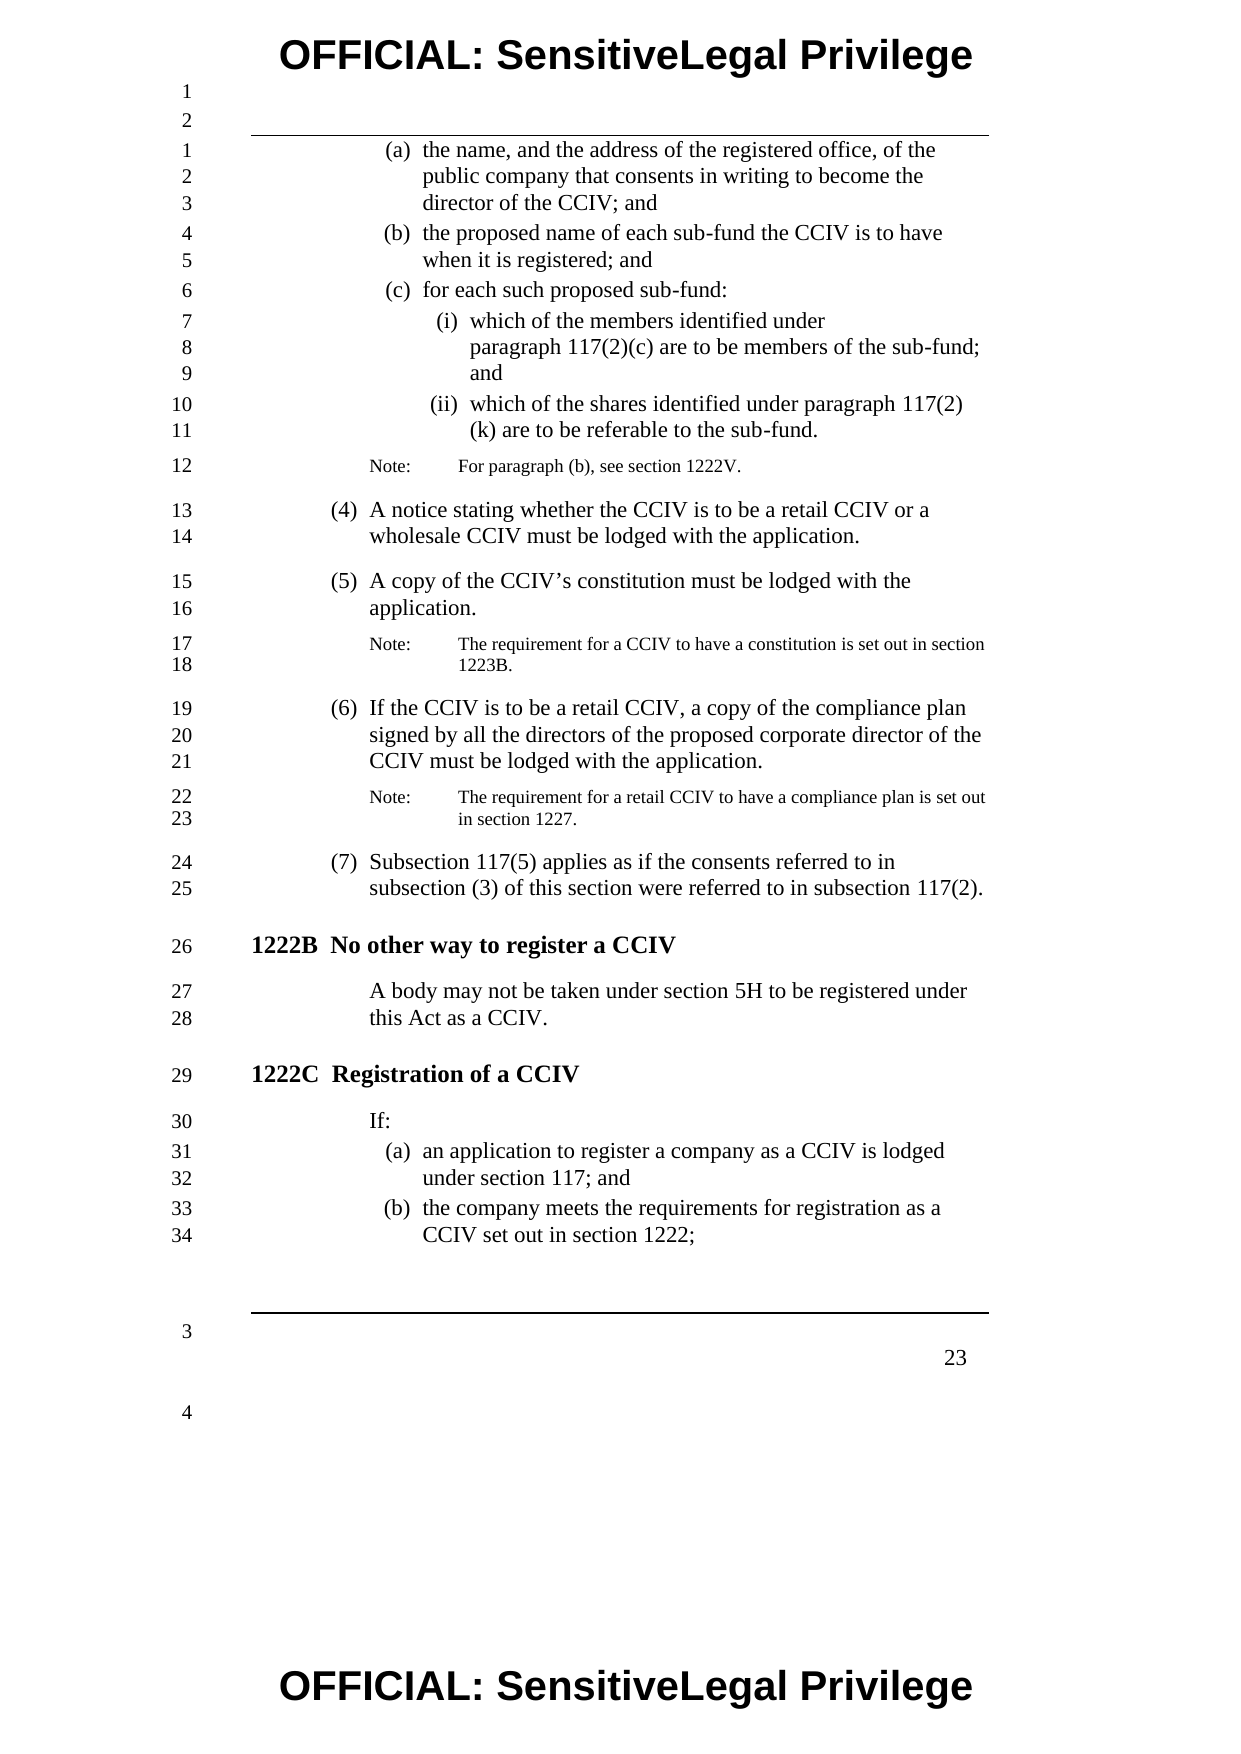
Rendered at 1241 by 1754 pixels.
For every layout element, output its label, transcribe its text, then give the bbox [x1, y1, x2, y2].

text A body may not be taken under section 5H to be registered under this Act as a CCIV. [251, 977, 989, 1030]
text (5) A copy of the CCIV’s constitution must be lodged with the application. [251, 567, 989, 620]
text (7) Subsection 117(5) applies as if the consents referred to in subsection (3) of this section were referred to in subsection 117(2). [251, 848, 989, 901]
text If: [251, 1107, 989, 1133]
text 1222C Registration of a CCIV [251, 1059, 989, 1088]
text Note: For paragraph (b), see section 1222V. [369, 455, 989, 477]
text (ii) which of the shares identified under paragraph 117(2)(k) are to be referable to the sub-fund. [251, 390, 989, 443]
text (b) the proposed name of each sub-fund the CCIV is to have when it is registered; and [251, 219, 989, 272]
text Note: The requirement for a retail CCIV to have a compliance plan is set out in section 1227. [369, 786, 989, 829]
text (a) an application to register a company as a CCIV is lodged under section 117; and [251, 1137, 989, 1190]
text (a) the name, and the address of the registered office, of the public company that consents in writing to become the director of the CCIV; and [251, 136, 989, 215]
text (b) the company meets the requirements for registration as a CCIV set out in section 1222; [251, 1194, 989, 1247]
text (4) A notice stating whether the CCIV is to be a retail CCIV or a wholesale CCIV must be lodged with the application. [251, 496, 989, 548]
text 1222B No other way to register a CCIV [251, 930, 989, 959]
text (i) which of the members identified under paragraph 117(2)(c) are to be members of the sub-fund; and [251, 307, 989, 386]
text (c) for each such proposed sub-fund: [251, 276, 989, 303]
text Note: The requirement for a CCIV to have a constitution is set out in section 1223B. [369, 633, 989, 676]
text (6) If the CCIV is to be a retail CCIV, a copy of the compliance plan signed by all the directors of the proposed corporate director of the CCIV must be lodged with the application. [251, 694, 989, 773]
